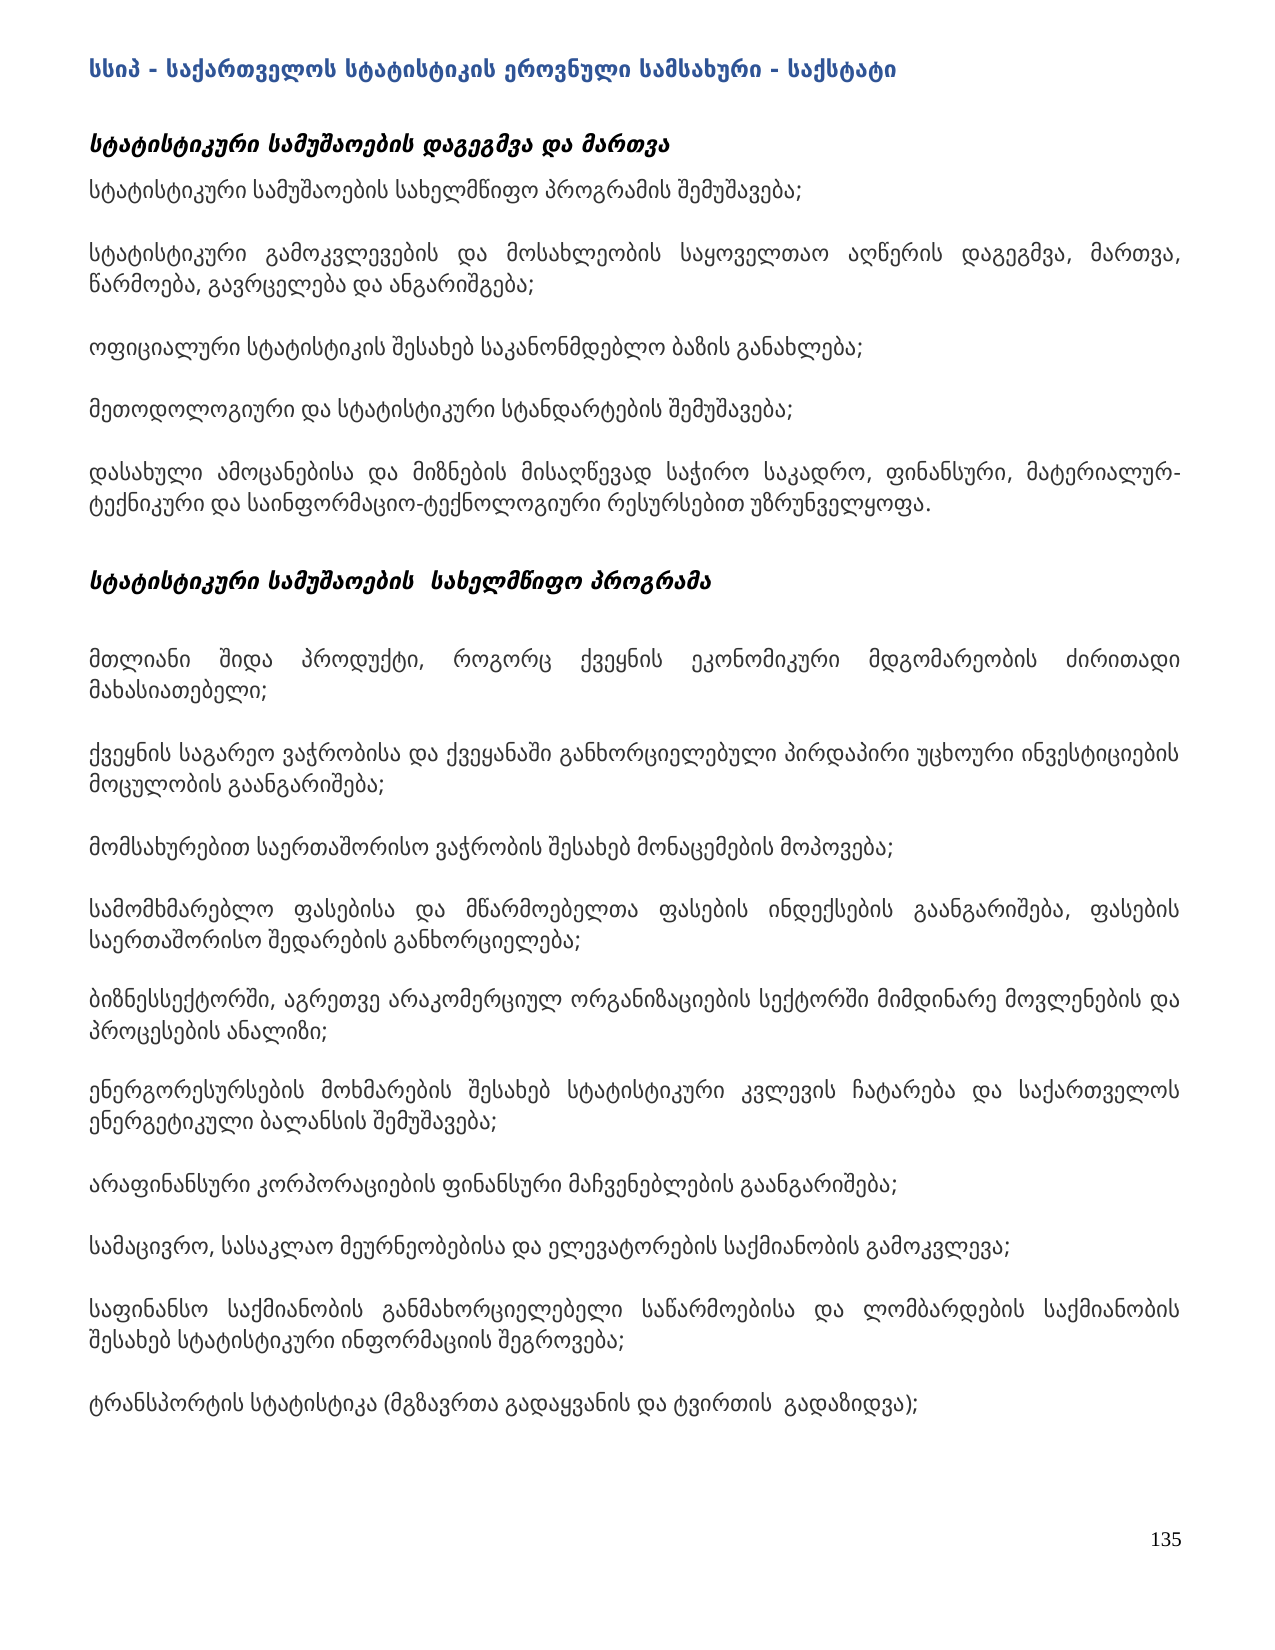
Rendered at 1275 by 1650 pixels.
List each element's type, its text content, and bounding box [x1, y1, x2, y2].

text ენერგორესურსების მოხმარების შესახებ სტატისტიკური კვლევის ჩატარება და საქართველოს ენერგეტიკული ბალანსის შემუშავება; [89, 1074, 1181, 1136]
text სამომხმარებლო ფასებისა და მწარმოებელთა ფასების ინდექსების გაანგარიშება, ფასების საერთაშორისო შედარების განხორციელება; [89, 893, 1181, 955]
subtitle სსიპ - საქართველოს სტატისტიკის ეროვნული სამსახური - საქსტატი [89, 56, 1181, 83]
text სტატისტიკური სამუშაოების დაგეგმვა და მართვა [89, 131, 1181, 157]
text დასახული ამოცანებისა და მიზნების მისაღწევად საჭირო საკადრო, ფინანსური, მატერიალურ-ტექნიკური და საინფორმაციო-ტექნოლოგიური რესურსებით უზრუნველყოფა. [89, 424, 1181, 518]
text მეთოდოლოგიური და სტატისტიკური სტანდარტების შემუშავება; [89, 362, 1181, 424]
text მომსახურებით საერთაშორისო ვაჭრობის შესახებ მონაცემების მოპოვება; [89, 830, 1181, 862]
text სტატისტიკური სამუშაოების სახელმწიფო პროგრამის შემუშავება; [89, 174, 1181, 205]
text სამაცივრო, სასაკლაო მეურნეობებისა და ელევატორების საქმიანობის გამოკვლევა; [89, 1230, 1181, 1261]
text ქვეყნის საგარეო ვაჭრობისა და ქვეყანაში განხორციელებული პირდაპირი უცხოური ინვესტიციების მოცულობის გაანგარიშება; [89, 737, 1181, 799]
text ბიზნესსექტორში, აგრეთვე არაკომერციულ ორგანიზაციების სექტორში მიმდინარე მოვლენების და პროცესების ანალიზი; [89, 983, 1181, 1046]
text არაფინანსური კორპორაციების ფინანსური მაჩვენებლების გაანგარიშება; [89, 1168, 1181, 1199]
text სტატისტიკური სამუშაოების სახელმწიფო პროგრამა [89, 568, 1181, 595]
text სტატისტიკური გამოკვლევების და მოსახლეობის საყოველთაო აღწერის დაგეგმვა, მართვა, წარმოება, გავრცელება და ანგარიშგება; [89, 205, 1181, 299]
text საფინანსო საქმიანობის განმახორციელებელი საწარმოებისა და ლომბარდების საქმიანობის შესახებ სტატისტიკური ინფორმაციის შეგროვება; [89, 1293, 1181, 1355]
text ოფიციალური სტატისტიკის შესახებ საკანონმდებლო ბაზის განახლება; [89, 299, 1181, 362]
text მთლიანი შიდა პროდუქტი, როგორც ქვეყნის ეკონომიკური მდგომარეობის ძირითადი მახასიათებელი; [89, 643, 1181, 705]
text ტრანსპორტის სტატისტიკა (მგზავრთა გადაყვანის და ტვირთის გადაზიდვა); [89, 1386, 1181, 1418]
